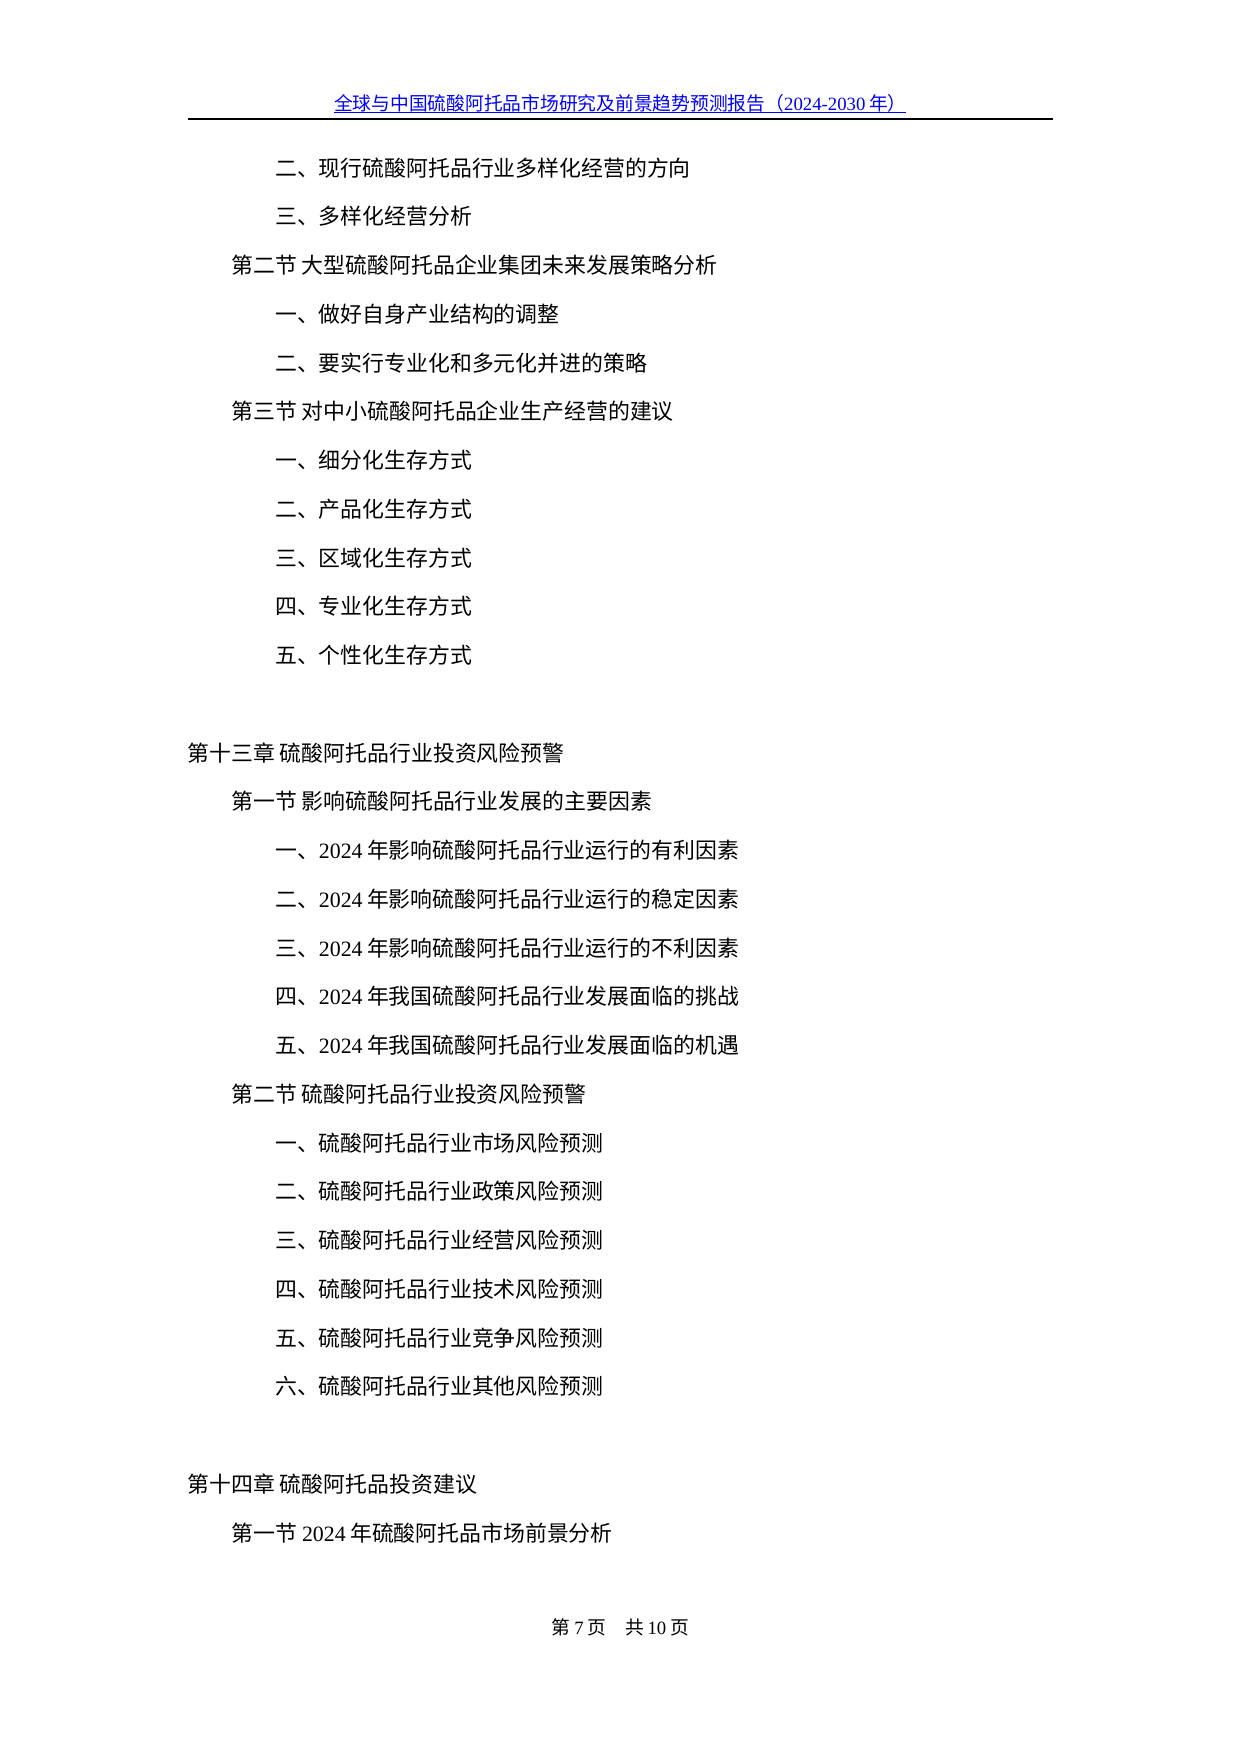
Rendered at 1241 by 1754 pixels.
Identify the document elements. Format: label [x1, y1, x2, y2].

text [187, 150, 1053, 1548]
